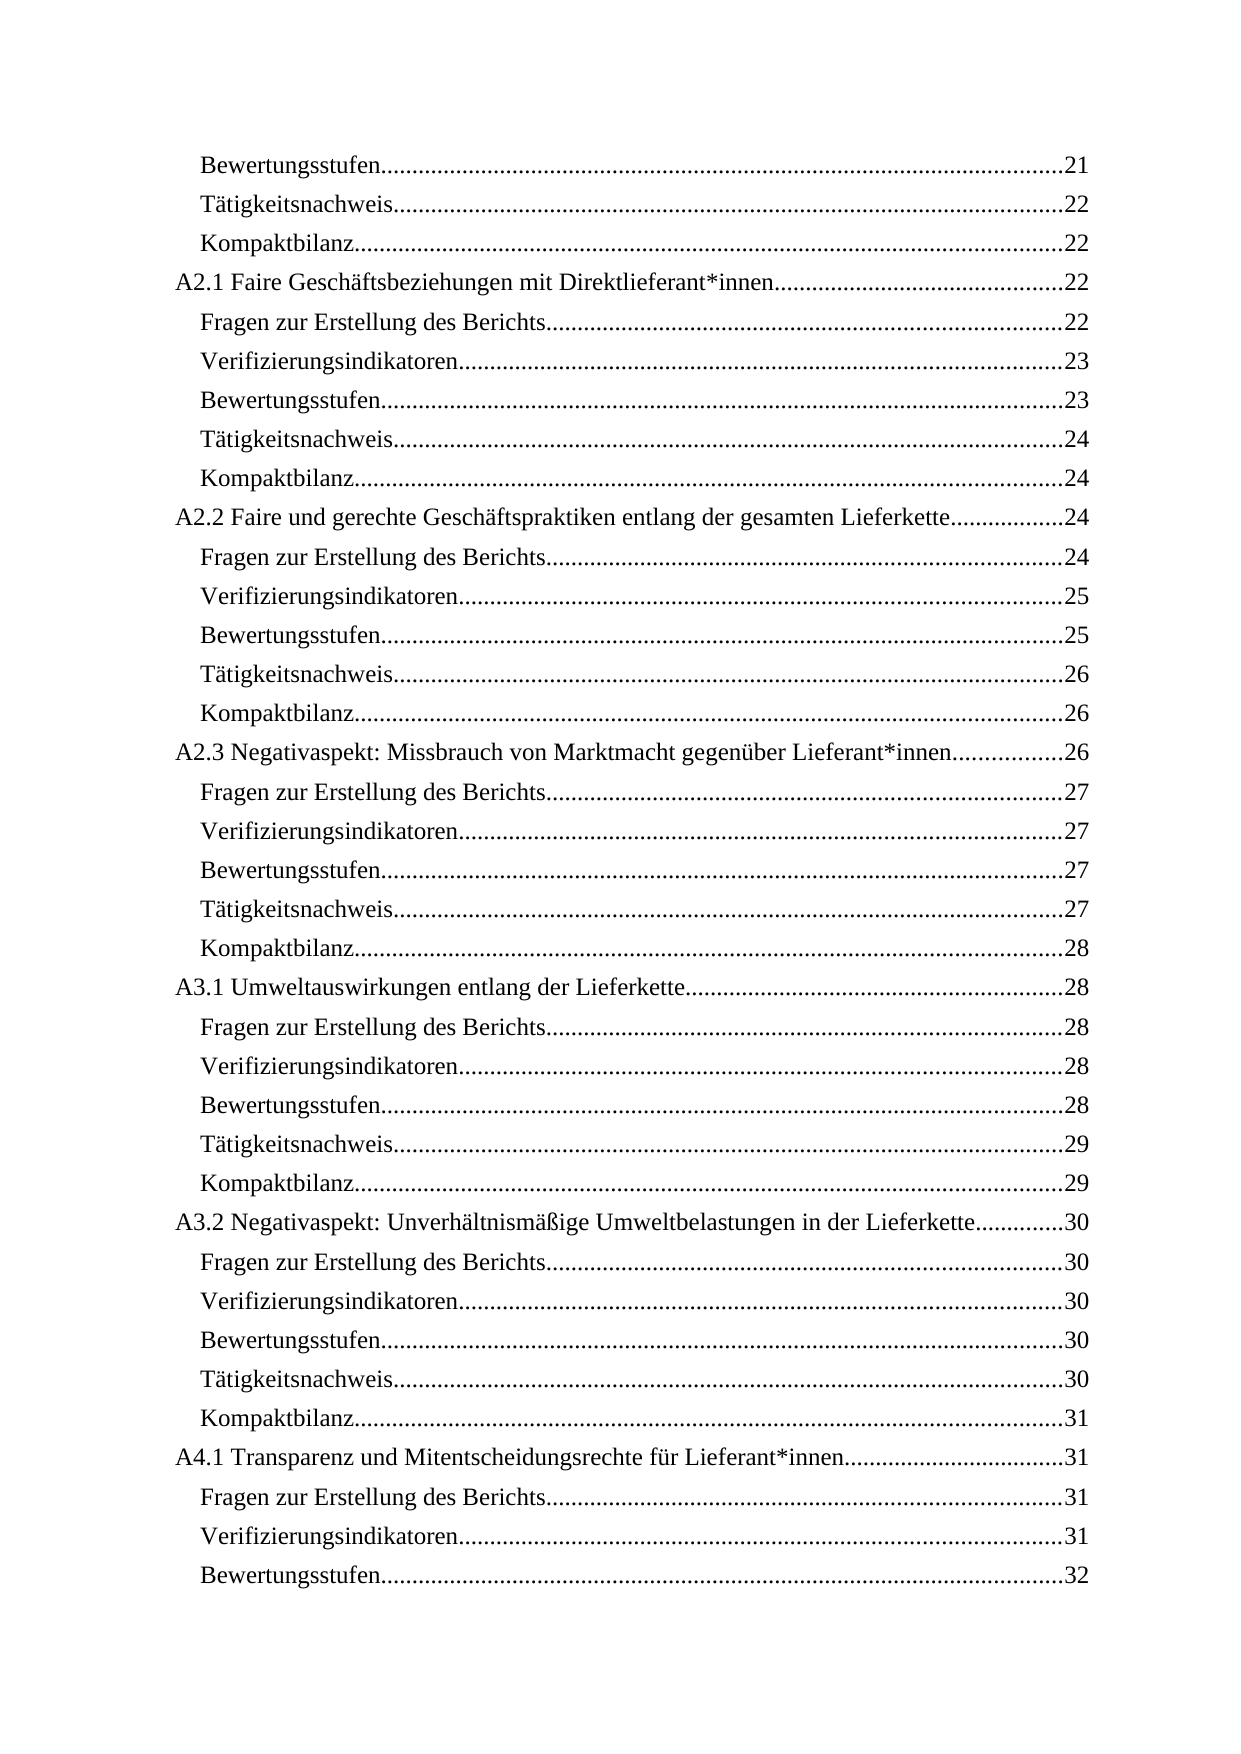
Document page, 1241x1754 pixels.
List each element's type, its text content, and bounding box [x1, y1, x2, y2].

text Bewertungsstufen 25 [200, 620, 1090, 649]
text Fragen zur Erstellung des Berichts 30 [200, 1247, 1090, 1275]
text Kompaktbilanz 26 [200, 698, 1090, 727]
text Kompaktbilanz 22 [200, 228, 1090, 257]
text A2.2 Faire und gerechte Geschäftspraktiken entlang der gesamten Lieferkette 24 [175, 502, 1090, 531]
text Kompaktbilanz 29 [200, 1168, 1090, 1197]
text Bewertungsstufen 32 [200, 1560, 1090, 1589]
text Kompaktbilanz 28 [200, 933, 1090, 962]
text Tätigkeitsnachweis 26 [200, 659, 1090, 688]
text Verifizierungsindikatoren 30 [200, 1286, 1090, 1314]
text A3.1 Umweltauswirkungen entlang der Lieferkette 28 [175, 972, 1090, 1001]
text Bewertungsstufen 27 [200, 855, 1090, 884]
text Verifizierungsindikatoren 25 [200, 581, 1090, 609]
text Bewertungsstufen 28 [200, 1090, 1090, 1119]
text A2.1 Faire Geschäftsbeziehungen mit Direktlieferant*innen 22 [175, 267, 1090, 296]
text Tätigkeitsnachweis 24 [200, 424, 1090, 453]
text Bewertungsstufen 30 [200, 1325, 1090, 1354]
text Tätigkeitsnachweis 30 [200, 1364, 1090, 1393]
text Verifizierungsindikatoren 27 [200, 816, 1090, 844]
text Tätigkeitsnachweis 22 [200, 189, 1090, 218]
text Kompaktbilanz 24 [200, 463, 1090, 492]
text Bewertungsstufen 21 [200, 150, 1090, 179]
text Kompaktbilanz 31 [200, 1403, 1090, 1432]
text A4.1 Transparenz und Mitentscheidungsrechte für Lieferant*innen 31 [175, 1442, 1090, 1471]
text A2.3 Negativaspekt: Missbrauch von Marktmacht gegenüber Lieferant*innen 26 [175, 737, 1090, 766]
text Verifizierungsindikatoren 28 [200, 1051, 1090, 1079]
text Fragen zur Erstellung des Berichts 27 [200, 777, 1090, 805]
text A3.2 Negativaspekt: Unverhältnismäßige Umweltbelastungen in der Lieferkette 30 [175, 1207, 1090, 1236]
text Tätigkeitsnachweis 29 [200, 1129, 1090, 1158]
text Fragen zur Erstellung des Berichts 24 [200, 542, 1090, 570]
text Fragen zur Erstellung des Berichts 22 [200, 307, 1090, 335]
text Fragen zur Erstellung des Berichts 28 [200, 1012, 1090, 1040]
text Bewertungsstufen 23 [200, 385, 1090, 414]
text Tätigkeitsnachweis 27 [200, 894, 1090, 923]
text Verifizierungsindikatoren 31 [200, 1521, 1090, 1549]
text Fragen zur Erstellung des Berichts 31 [200, 1482, 1090, 1510]
text Verifizierungsindikatoren 23 [200, 346, 1090, 374]
